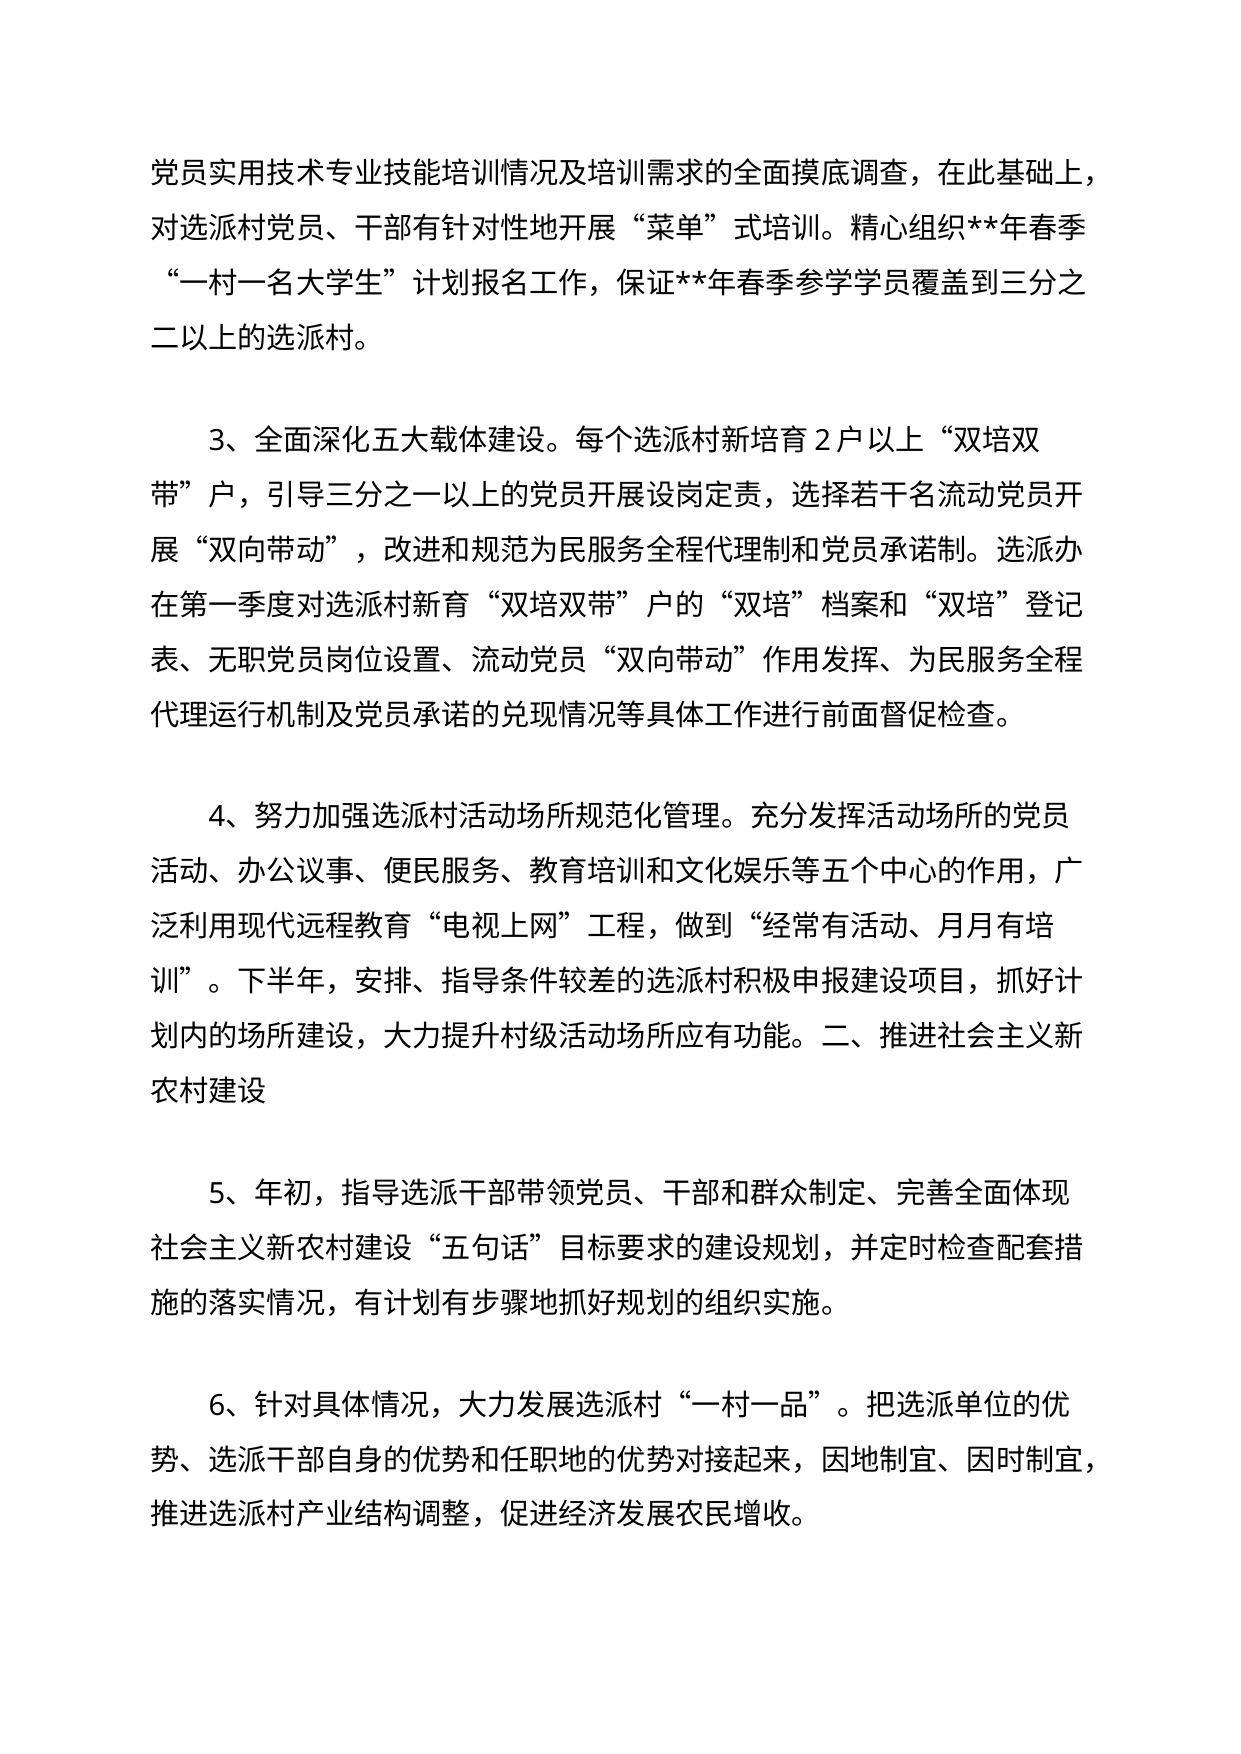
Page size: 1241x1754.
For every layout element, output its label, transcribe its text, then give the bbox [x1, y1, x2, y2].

text 5、年初，指导选派干部带领党员、干部和群众制定、完善全面体现社会主义新农村建设“五句话”目标要求的建设规划，并定时检查配套措施的落实情况，有计划有步骤地抓好规划的组织实施。 [150, 1169, 1090, 1322]
text 3、全面深化五大载体建设。每个选派村新培育2户以上“双培双带”户，引导三分之一以上的党员开展设岗定责，选择若干名流动党员开展“双向带动”，改进和规范为民服务全程代理制和党员承诺制。选派办在第一季度对选派村新育“双培双带”户的“双培”档案和“双培”登记表、无职党员岗位设置、流动党员“双向带动”作用发挥、为民服务全程代理运行机制及党员承诺的兑现情况等具体工作进行前面督促检查。 [150, 417, 1090, 733]
text 4、努力加强选派村活动场所规范化管理。充分发挥活动场所的党员活动、办公议事、便民服务、教育培训和文化娱乐等五个中心的作用，广泛利用现代远程教育“电视上网”工程，做到“经常有活动、月月有培训”。下半年，安排、指导条件较差的选派村积极申报建设项目，抓好计划内的场所建设，大力提升村级活动场所应有功能。二、推进社会主义新农村建设 [150, 793, 1090, 1110]
text 6、针对具体情况，大力发展选派村“一村一品”。把选派单位的优势、选派干部自身的优势和任职地的优势对接起来，因地制宜、因时制宜，推进选派村产业结构调整，促进经济发展农民增收。 [150, 1381, 1090, 1533]
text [150, 150, 1090, 357]
